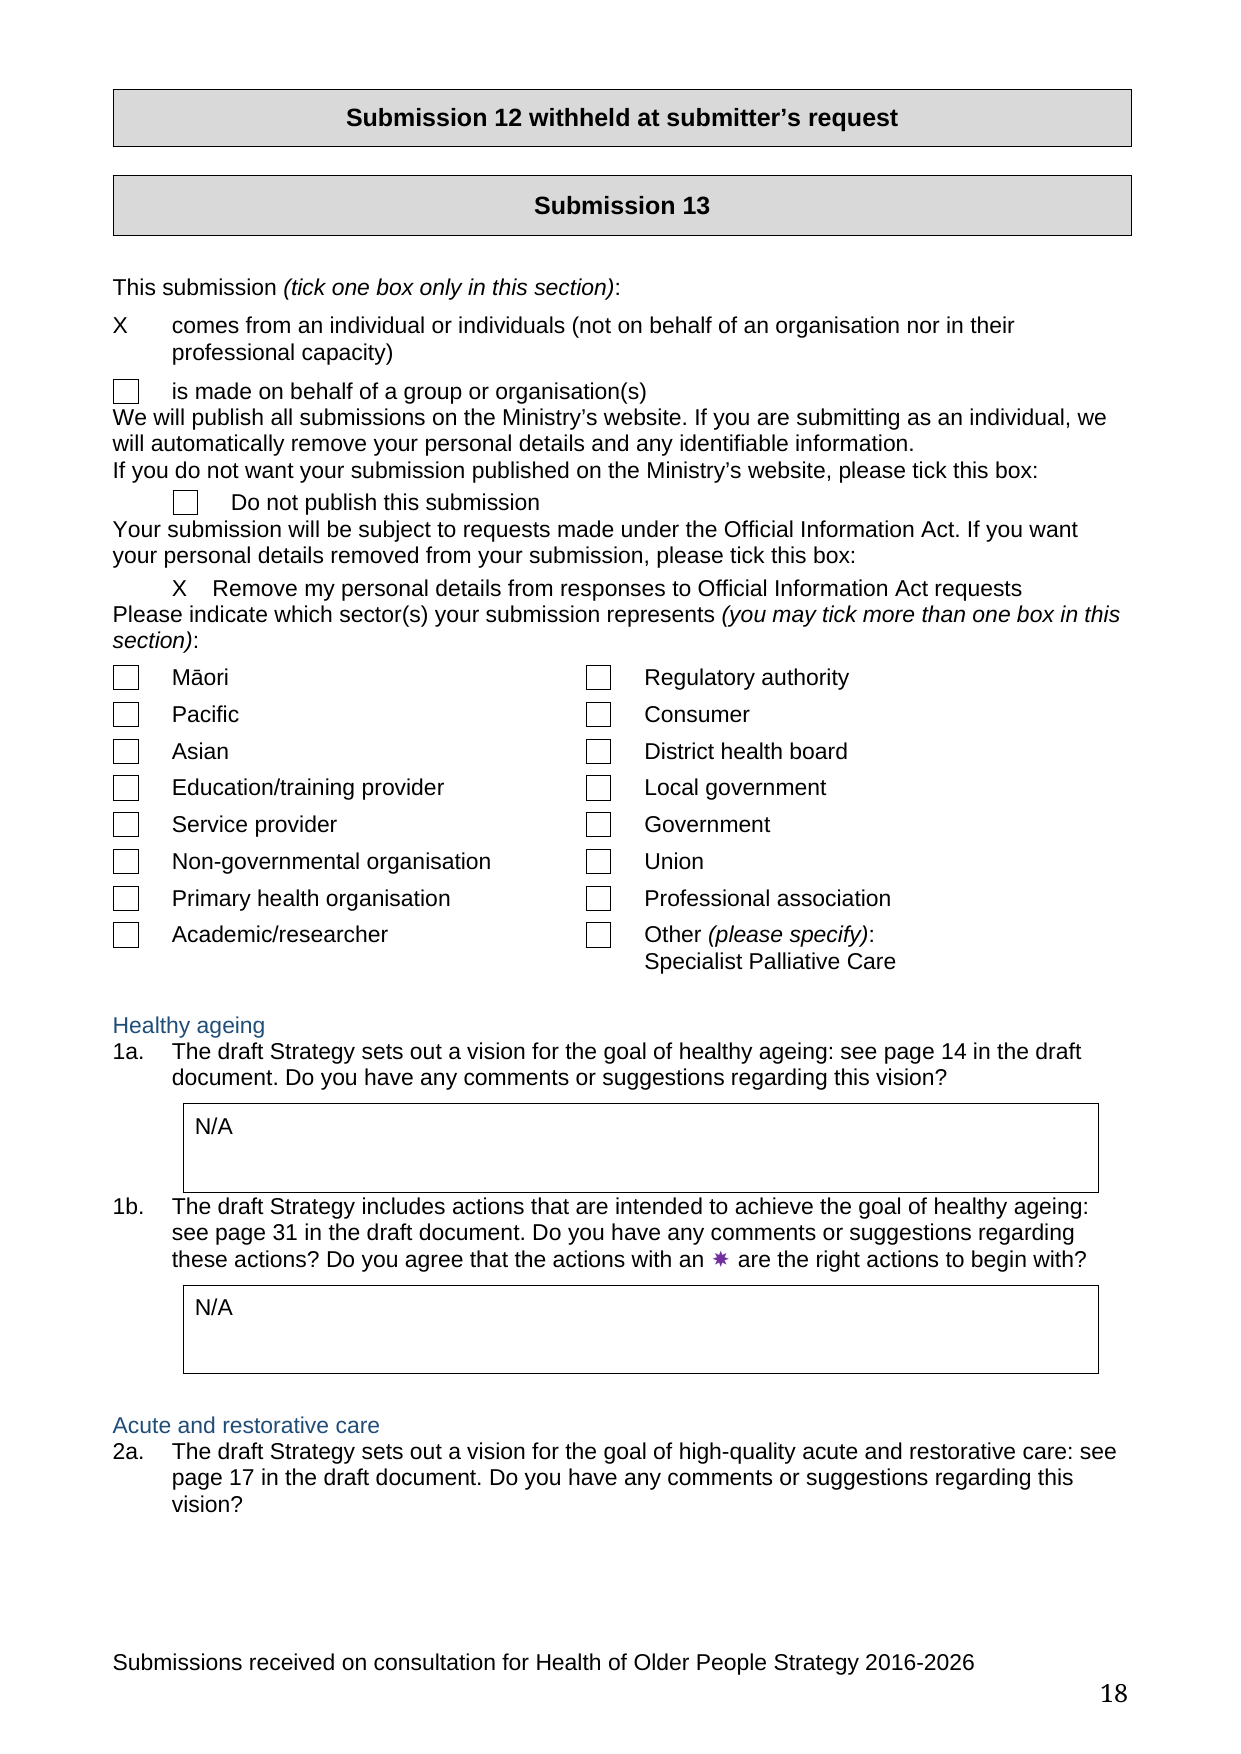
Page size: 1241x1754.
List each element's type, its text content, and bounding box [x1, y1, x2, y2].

text Non-governmental organisation Union [112, 848, 1128, 874]
text Your submission will be subject to requests made under the Official Information Act. If you want your personal details removed from your submission, please tick this box: [112, 516, 1128, 568]
text X Remove my personal details from responses to Official Information Act requests [112, 574, 1128, 601]
text 1a. The draft Strategy sets out a vision for the goal of healthy ageing: see page 14 in the draft document. Do you have any comments or suggestions regarding this vision? [112, 1038, 1128, 1091]
subtitle Healthy ageing [112, 1012, 1128, 1038]
text Pacific Consumer [112, 701, 1128, 727]
text If you do not want your submission published on the Ministry’s website, please tick this box: [112, 457, 1128, 483]
text 1b. The draft Strategy includes actions that are intended to achieve the goal of healthy ageing: see page 31 in the draft document. Do you have any comments or suggestions regarding these actions? Do you agree that the actions with an are the right actions to begin with? [112, 1193, 1128, 1272]
text Asian District health board [112, 738, 1128, 764]
table_header Submission 12 withheld at submitter’s request [114, 90, 1131, 146]
text Māori Regulatory authority [112, 664, 1128, 690]
text This submission (tick one box only in this section): [112, 273, 1128, 300]
text Do not publish this submission [172, 489, 1128, 516]
subtitle Acute and restorative care [112, 1412, 1128, 1438]
text Please indicate which sector(s) your submission represents (you may tick more than one box in this section): [112, 601, 1157, 654]
text Academic/researcher Other (please specify): Specialist Palliative Care [112, 921, 1128, 974]
text Service provider Government [112, 811, 1128, 837]
text Education/training provider Local government [112, 774, 1128, 801]
text We will publish all submissions on the Ministry’s website. If you are submitting as an individual, we will automatically remove your personal details and any identifiable information. [112, 404, 1128, 457]
table_header Submission 13 [114, 176, 1131, 235]
table_header N/A [184, 1286, 1098, 1373]
text Primary health organisation Professional association [112, 885, 1128, 911]
text 2a. The draft Strategy sets out a vision for the goal of high-quality acute and restorative care: see page 17 in the draft document. Do you have any comments or suggestions regarding this vision? [112, 1438, 1128, 1517]
text X comes from an individual or individuals (not on behalf of an organisation nor in their professional capacity) [112, 312, 1128, 365]
table_header N/A [184, 1104, 1098, 1192]
text is made on behalf of a group or organisation(s) [112, 378, 1128, 404]
